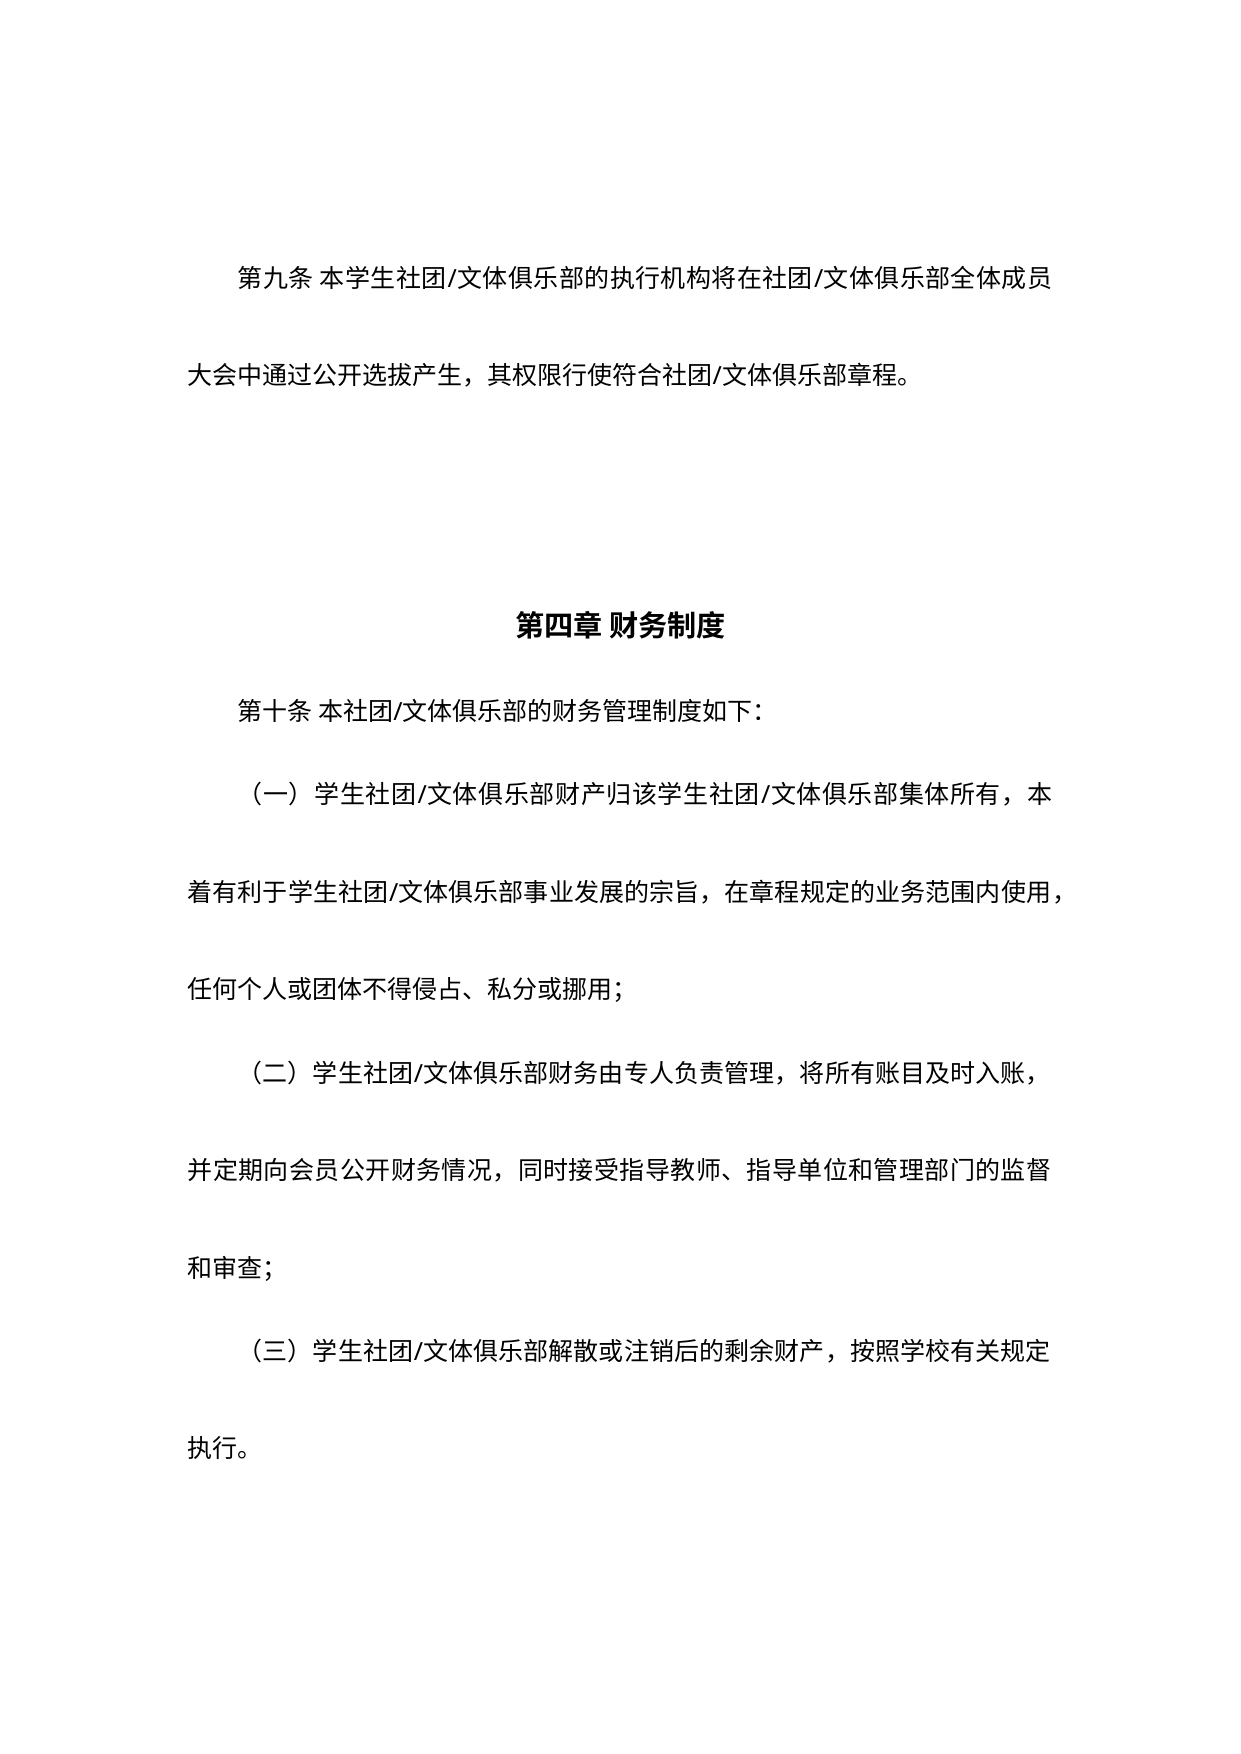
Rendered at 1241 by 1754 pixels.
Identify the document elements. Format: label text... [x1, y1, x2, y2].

text 第四章 财务制度 [187, 591, 1053, 656]
text （二）学生社团/文体俱乐部财务由专人负责管理，将所有账目及时入账，并定期向会员公开财务情况，同时接受指导教师、指导单位和管理部门的监督和审查； [187, 1039, 1053, 1299]
text （三）学生社团/文体俱乐部解散或注销后的剩余财产，按照学校有关规定执行。 [187, 1317, 1053, 1479]
text （一）学生社团/文体俱乐部财产归该学生社团/文体俱乐部集体所有，本着有利于学生社团/文体俱乐部事业发展的宗旨，在章程规定的业务范围内使用，任何个人或团体不得侵占、私分或挪用； [187, 761, 1053, 1021]
text 第九条 本学生社团/文体俱乐部的执行机构将在社团/文体俱乐部全体成员大会中通过公开选拔产生，其权限行使符合社团/文体俱乐部章程。 [187, 244, 1053, 406]
text 第十条 本社团/文体俱乐部的财务管理制度如下： [187, 677, 1053, 742]
